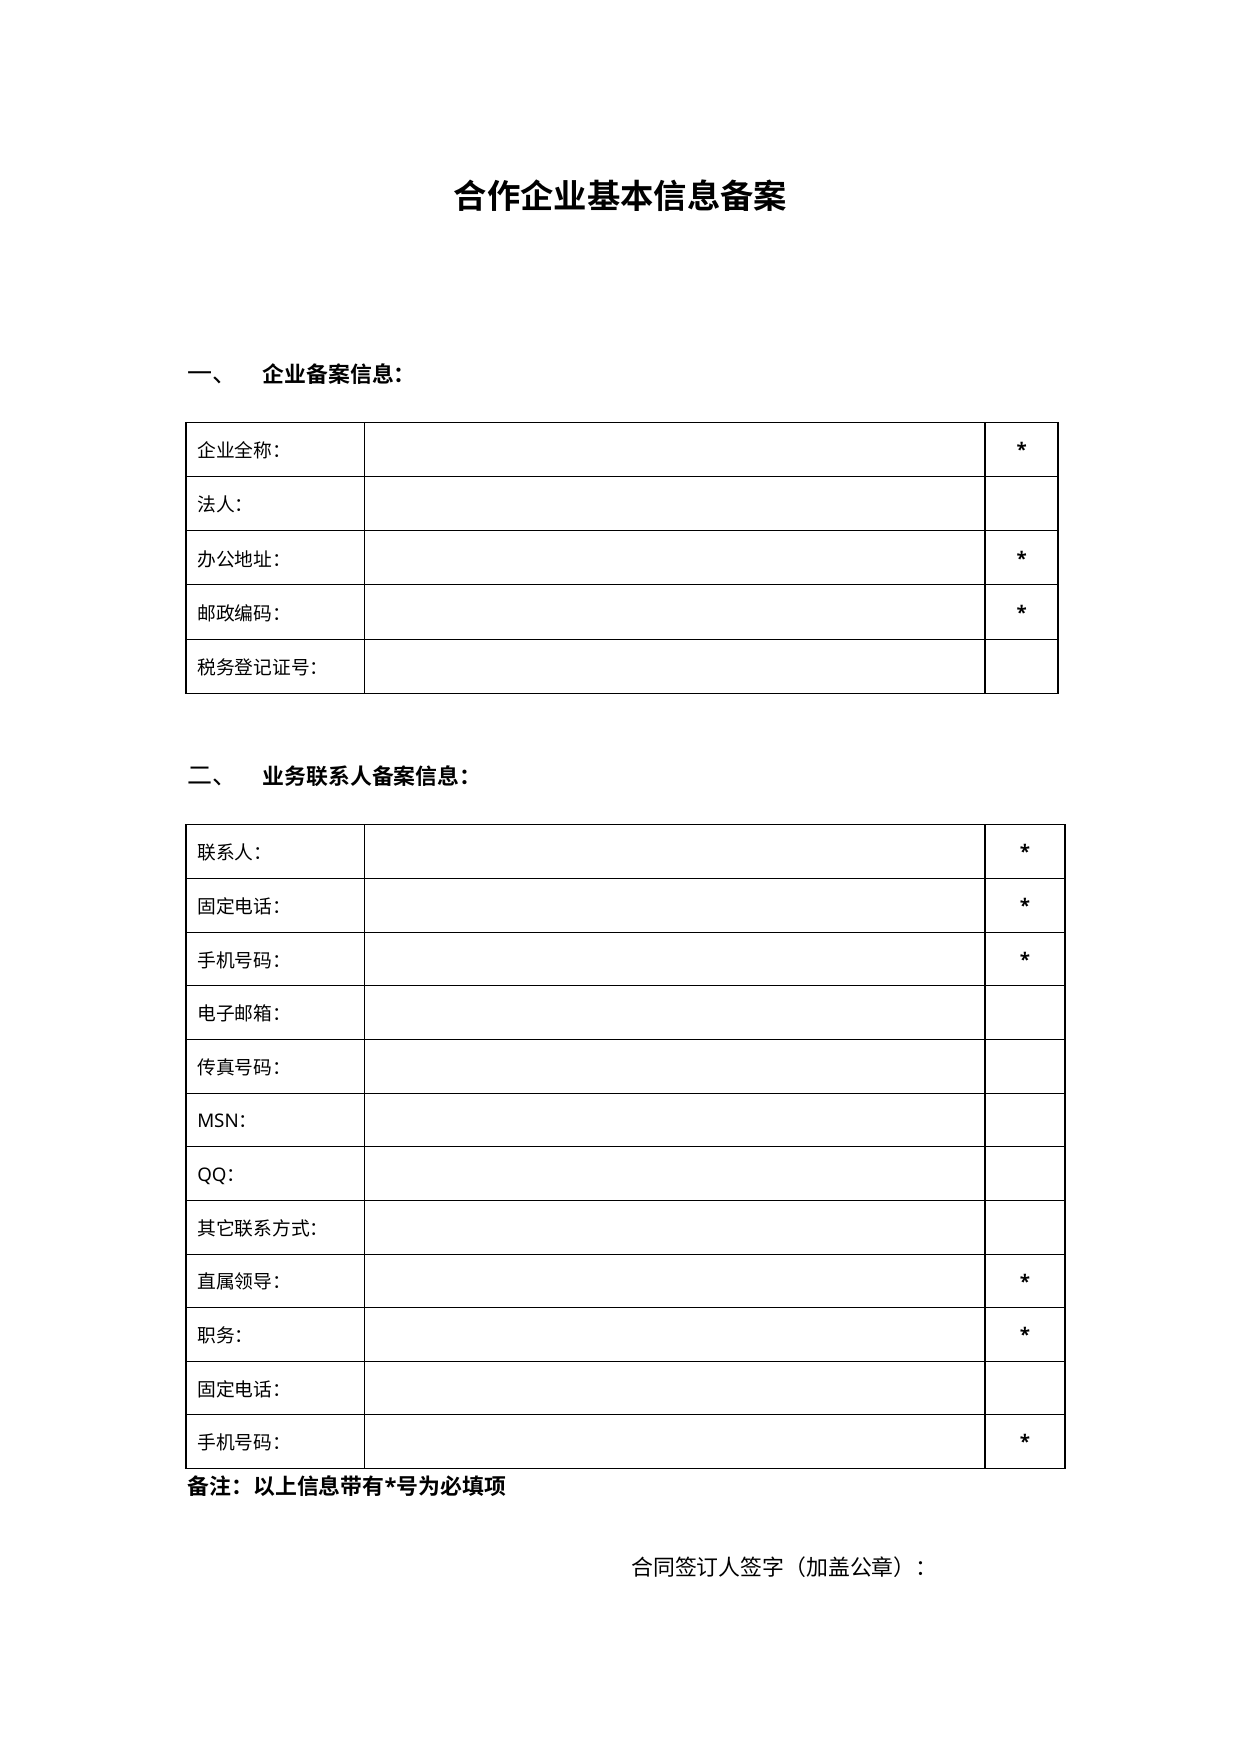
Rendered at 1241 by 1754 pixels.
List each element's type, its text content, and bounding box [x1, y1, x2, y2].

table_cell 邮政编码： [187, 585, 364, 638]
table_cell 手机号码： [187, 933, 364, 985]
table_cell * [986, 1255, 1064, 1307]
table_cell * [986, 879, 1064, 932]
table_cell 职务： [187, 1308, 364, 1361]
table_header 联系人： [187, 825, 364, 878]
table_cell [365, 933, 984, 985]
table_cell 税务登记证号： [187, 640, 364, 693]
table_header * [986, 423, 1057, 476]
table_cell 电子邮箱： [187, 986, 364, 1039]
table_cell [986, 640, 1057, 693]
text 合作企业基本信息备案 [187, 162, 1053, 227]
table_cell 传真号码： [187, 1040, 364, 1092]
table_cell * [986, 531, 1057, 584]
table_cell [365, 1255, 984, 1307]
table_cell [365, 531, 984, 584]
table_cell [365, 1040, 984, 1092]
table_cell [365, 986, 984, 1039]
list 业务联系人备案信息： [187, 741, 1053, 806]
table_cell [365, 477, 984, 530]
table_cell QQ： [187, 1147, 364, 1200]
table_cell [365, 585, 984, 638]
table_cell [365, 640, 984, 693]
text 备注：以上信息带有*号为必填项 [187, 1469, 1053, 1502]
table_header 企业全称： [187, 423, 364, 476]
table_cell [365, 879, 984, 932]
table_header [365, 825, 984, 878]
table_cell 其它联系方式： [187, 1201, 364, 1253]
table_header [365, 423, 984, 476]
table_cell [986, 477, 1057, 530]
table_cell 法人： [187, 477, 364, 530]
table_cell [986, 1201, 1064, 1253]
table_cell * [986, 1308, 1064, 1361]
table_cell 固定电话： [187, 1362, 364, 1414]
table_cell 直属领导： [187, 1255, 364, 1307]
table_cell [986, 1094, 1064, 1146]
table_cell [365, 1308, 984, 1361]
list 企业备案信息： [187, 339, 1053, 404]
table_cell [986, 986, 1064, 1039]
table_header * [986, 825, 1064, 878]
table_cell * [986, 1415, 1064, 1468]
table_cell MSN： [187, 1094, 364, 1146]
table_cell [365, 1415, 984, 1468]
table_cell [986, 1362, 1064, 1414]
table_cell [365, 1147, 984, 1200]
table_cell 固定电话： [187, 879, 364, 932]
text 合同签订人签字（加盖公章）： [187, 1550, 937, 1582]
table_cell [986, 1040, 1064, 1092]
table_cell 办公地址： [187, 531, 364, 584]
table_cell [365, 1201, 984, 1253]
table_cell * [986, 933, 1064, 985]
table_cell [986, 1147, 1064, 1200]
table_cell [365, 1362, 984, 1414]
table_cell [365, 1094, 984, 1146]
table_cell * [986, 585, 1057, 638]
table_cell 手机号码： [187, 1415, 364, 1468]
